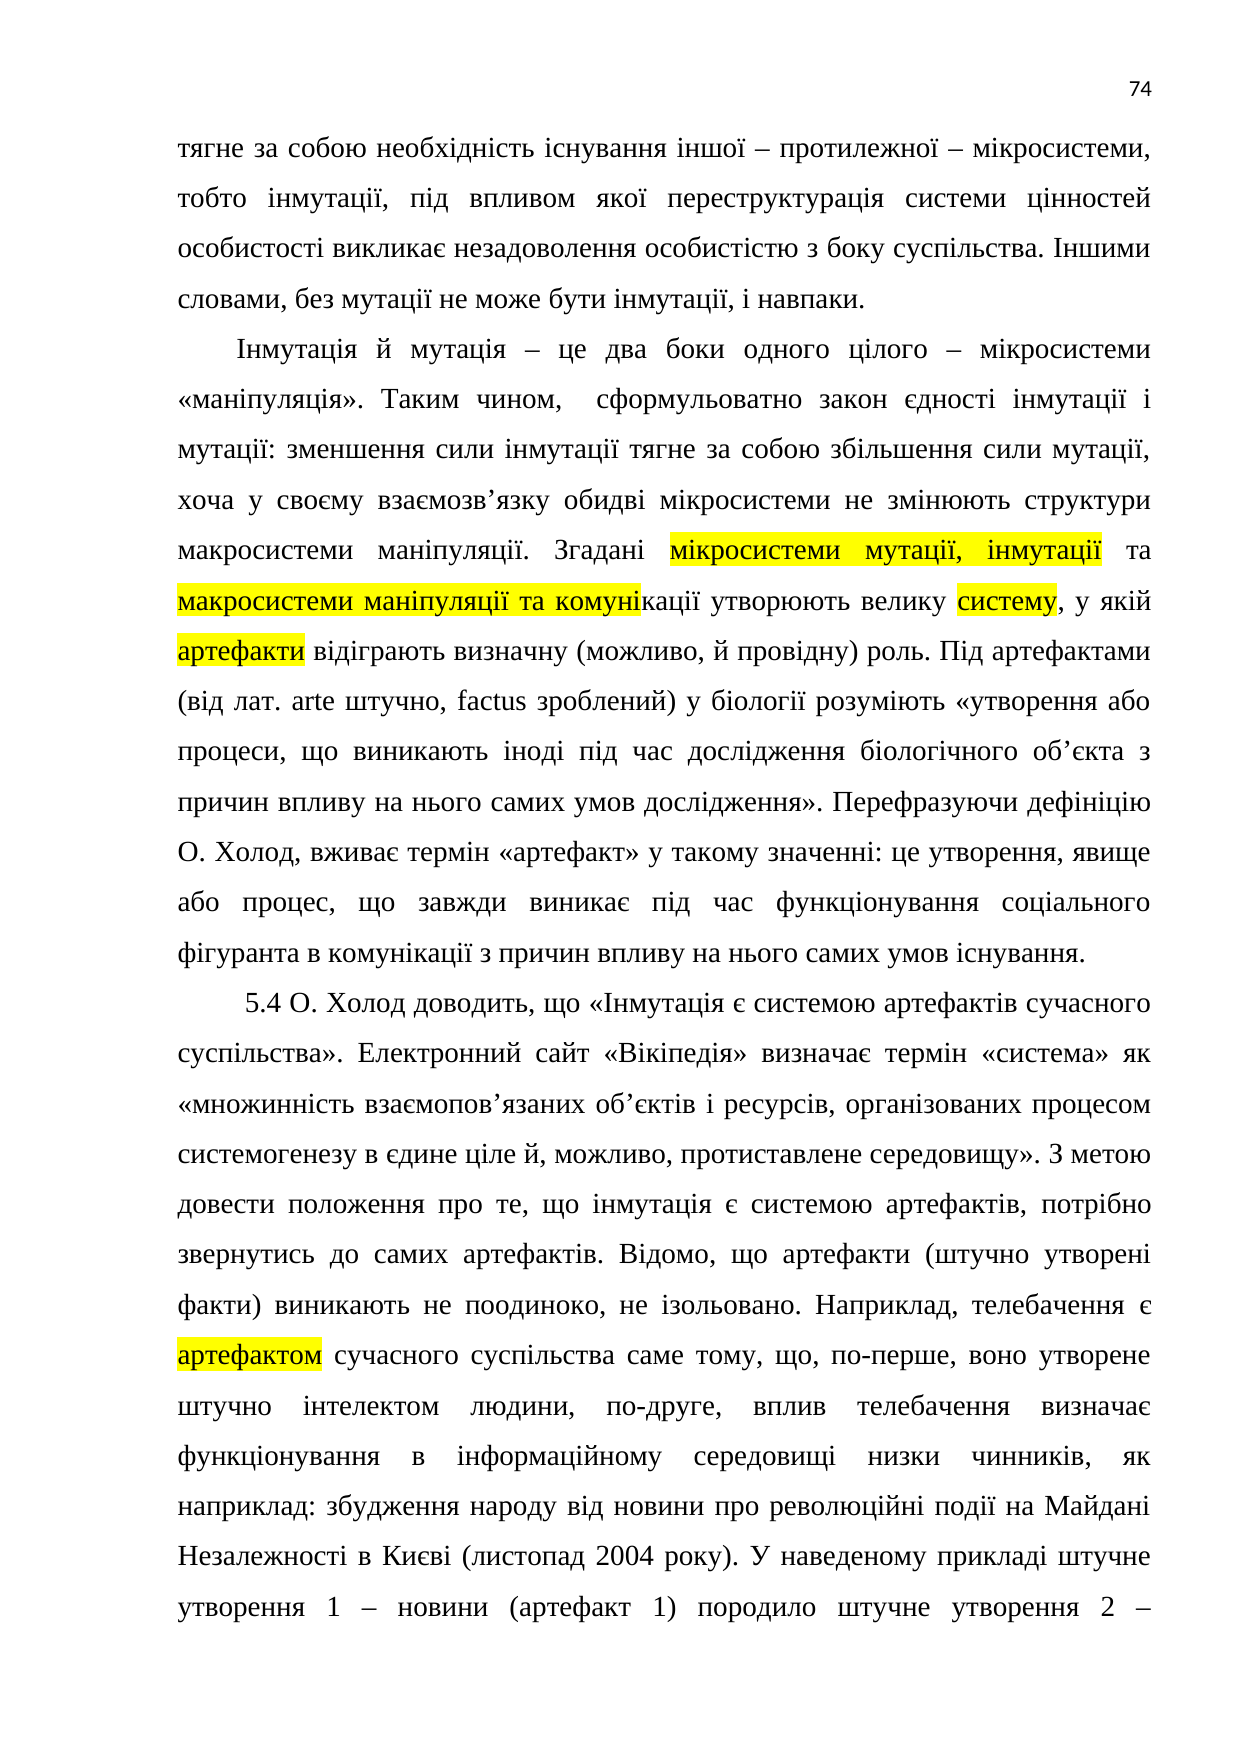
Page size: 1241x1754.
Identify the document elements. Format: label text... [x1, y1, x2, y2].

text Інмутація й мутація – це два боки одного цілого – мікросистеми «маніпуляція». Таким чином, сформульоватно закон єдності інмутації і мутації: зменшення сили інмутації тягне за собою збільшення сили мутації, хоча у своєму взаємозв’язку обидві мікросистеми не змінюють структури макросистеми маніпуляції. Згадані мікросистеми мутації, інмутації та макросистеми маніпуляції та комунікації утворюють велику систему, у якій артефакти відіграють визначну (можливо, й провідну) роль. Під артефактами (від лат. аrte штучно, factus зроблений) у біології розуміють «утворення або процеси, що виникають іноді під час дослідження біологічного об’єкта з причин впливу на нього самих умов дослідження». Перефразуючи дефініцію О. Холод, вживає термін «артефакт» у такому значенні: це утворення, явище або процес, що завжди виникає під час функціонування соціального фігуранта в комунікації з причин впливу на нього самих умов існування. [177, 331, 1152, 968]
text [177, 985, 1152, 1622]
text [177, 130, 1152, 314]
